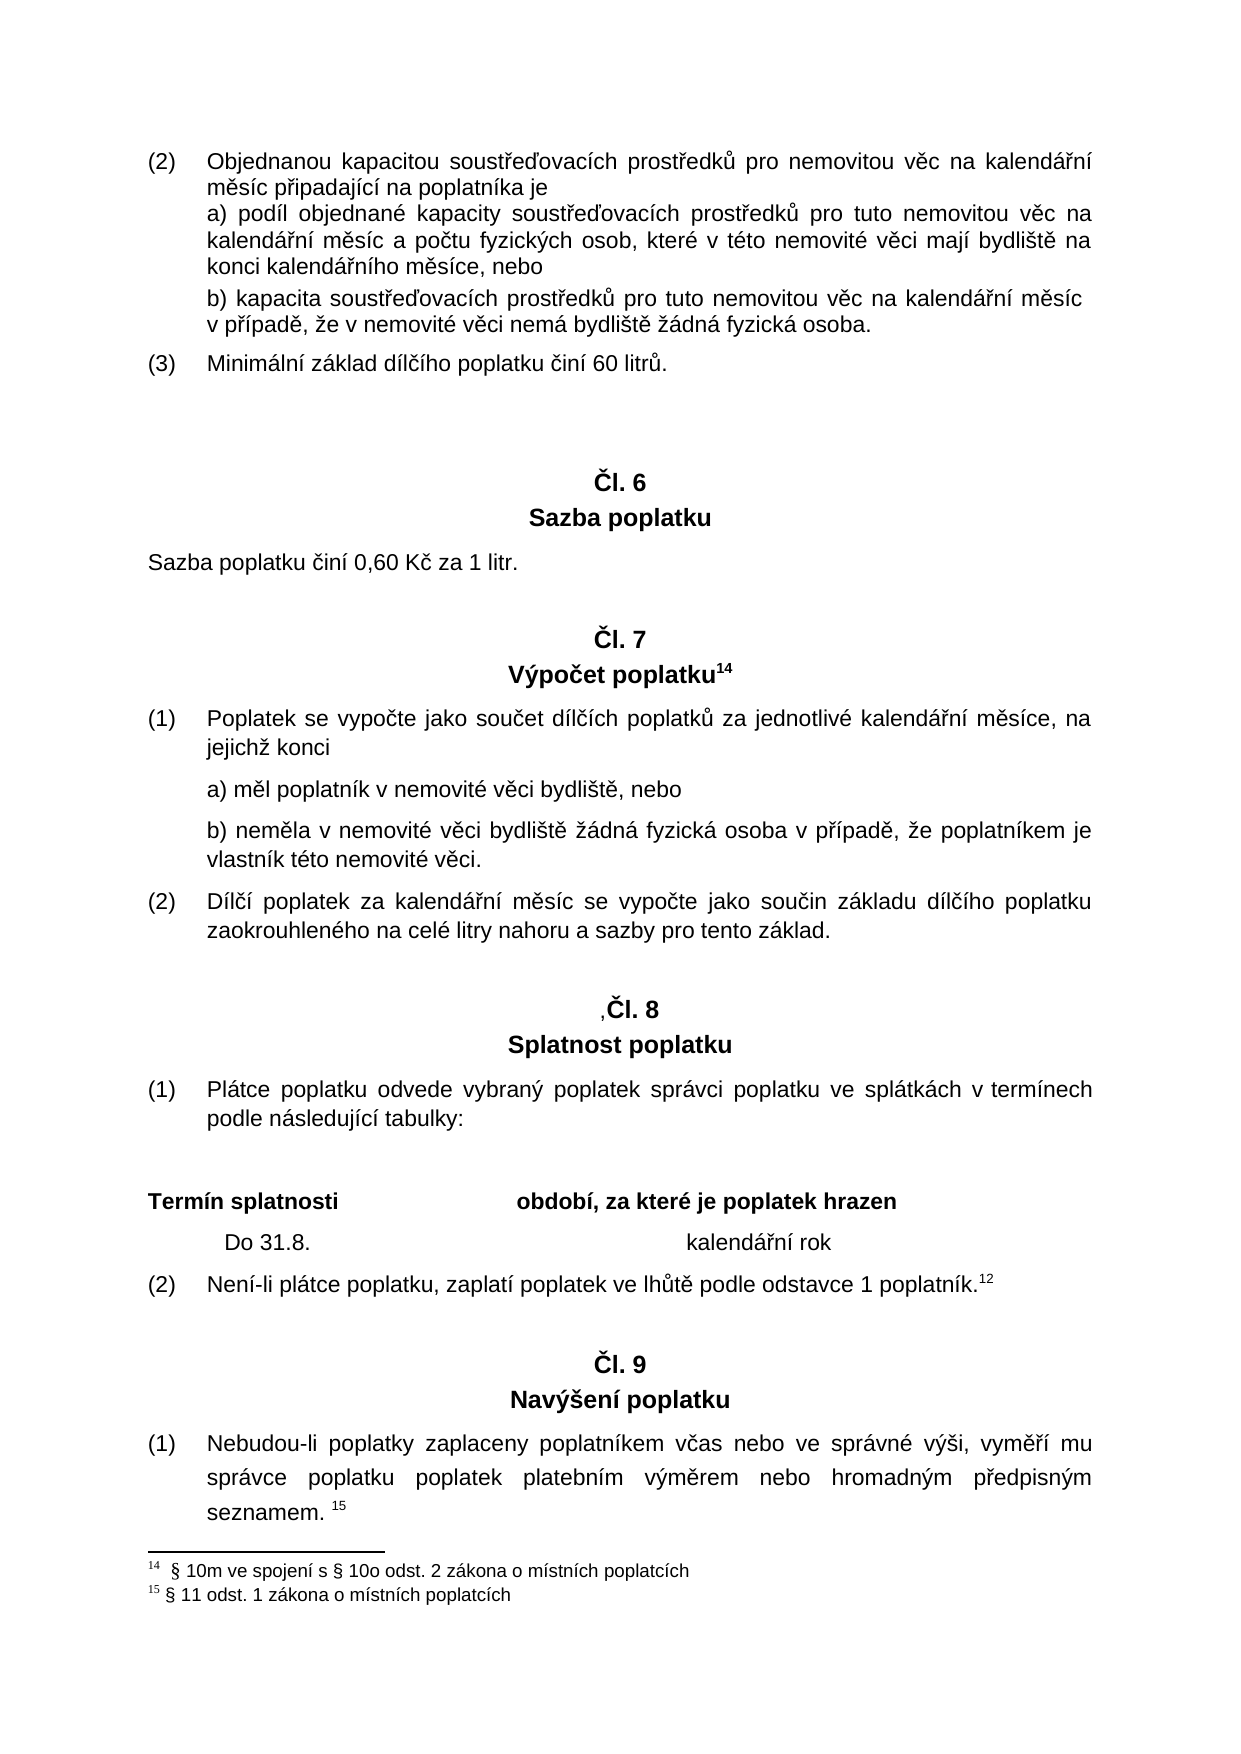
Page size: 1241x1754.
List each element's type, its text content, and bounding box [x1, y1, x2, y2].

text Splatnost poplatku [148, 1031, 1093, 1059]
text a) měl poplatník v nemovité věci bydliště, nebo [207, 776, 1093, 802]
list Dílčí poplatek za kalendářní měsíc se vypočte jako součin základu dílčího poplatku zaokrouhleného na celé litry nahoru a sazby pro tento základ. [148, 888, 1093, 943]
text Sazba poplatku činí 0,60 Kč za 1 litr. [148, 548, 1093, 575]
list Poplatek se vypočte jako součet dílčích poplatků za jednotlivé kalendářní měsíce, na jejichž konci [148, 705, 1093, 761]
text a) podíl objednané kapacity soustřeďovacích prostředků pro tuto nemovitou věc na kalendářní měsíc a počtu fyzických osob, které v této nemovité věci mají bydliště na konci kalendářního měsíce, nebo [207, 200, 1093, 279]
text ,Čl. 8 [148, 996, 1093, 1024]
text b) kapacita soustřeďovacích prostředků pro tuto nemovitou věc na kalendářní měsíc v případě, že v nemovité věci nemá bydliště žádná fyzická osoba. [207, 285, 1093, 338]
text Do 31.8. kalendářní rok [148, 1229, 1093, 1256]
text Čl. 6 [148, 468, 1093, 497]
text Navýšení poplatku [148, 1385, 1093, 1413]
list Objednanou kapacitou soustřeďovacích prostředků pro nemovitou věc na kalendářní měsíc připadající na poplatníka je [148, 148, 1093, 200]
text Výpočet poplatku [148, 660, 1093, 689]
text Termín splatnosti období, za které je poplatek hrazen [148, 1188, 1093, 1214]
list Plátce poplatku odvede vybraný poplatek správci poplatku ve splátkách v termínech podle následující tabulky: [148, 1076, 1093, 1131]
list Minimální základ dílčího poplatku činí 60 litrů. [148, 350, 1093, 377]
list Nebudou-li poplatky zaplaceny poplatníkem včas nebo ve správné výši, vyměří mu správce poplatku poplatek platebním výměrem nebo hromadným předpisným seznamem. [148, 1430, 1093, 1525]
text Čl. 9 [148, 1350, 1093, 1378]
text Sazba poplatku [148, 503, 1093, 532]
text Čl. 7 [148, 625, 1093, 654]
text b) neměla v nemovité věci bydliště žádná fyzická osoba v případě, že poplatníkem je vlastník této nemovité věci. [207, 817, 1093, 872]
list Není-li plátce poplatku, zaplatí poplatek ve lhůtě podle odstavce 1 poplatník.12 [148, 1271, 1093, 1297]
